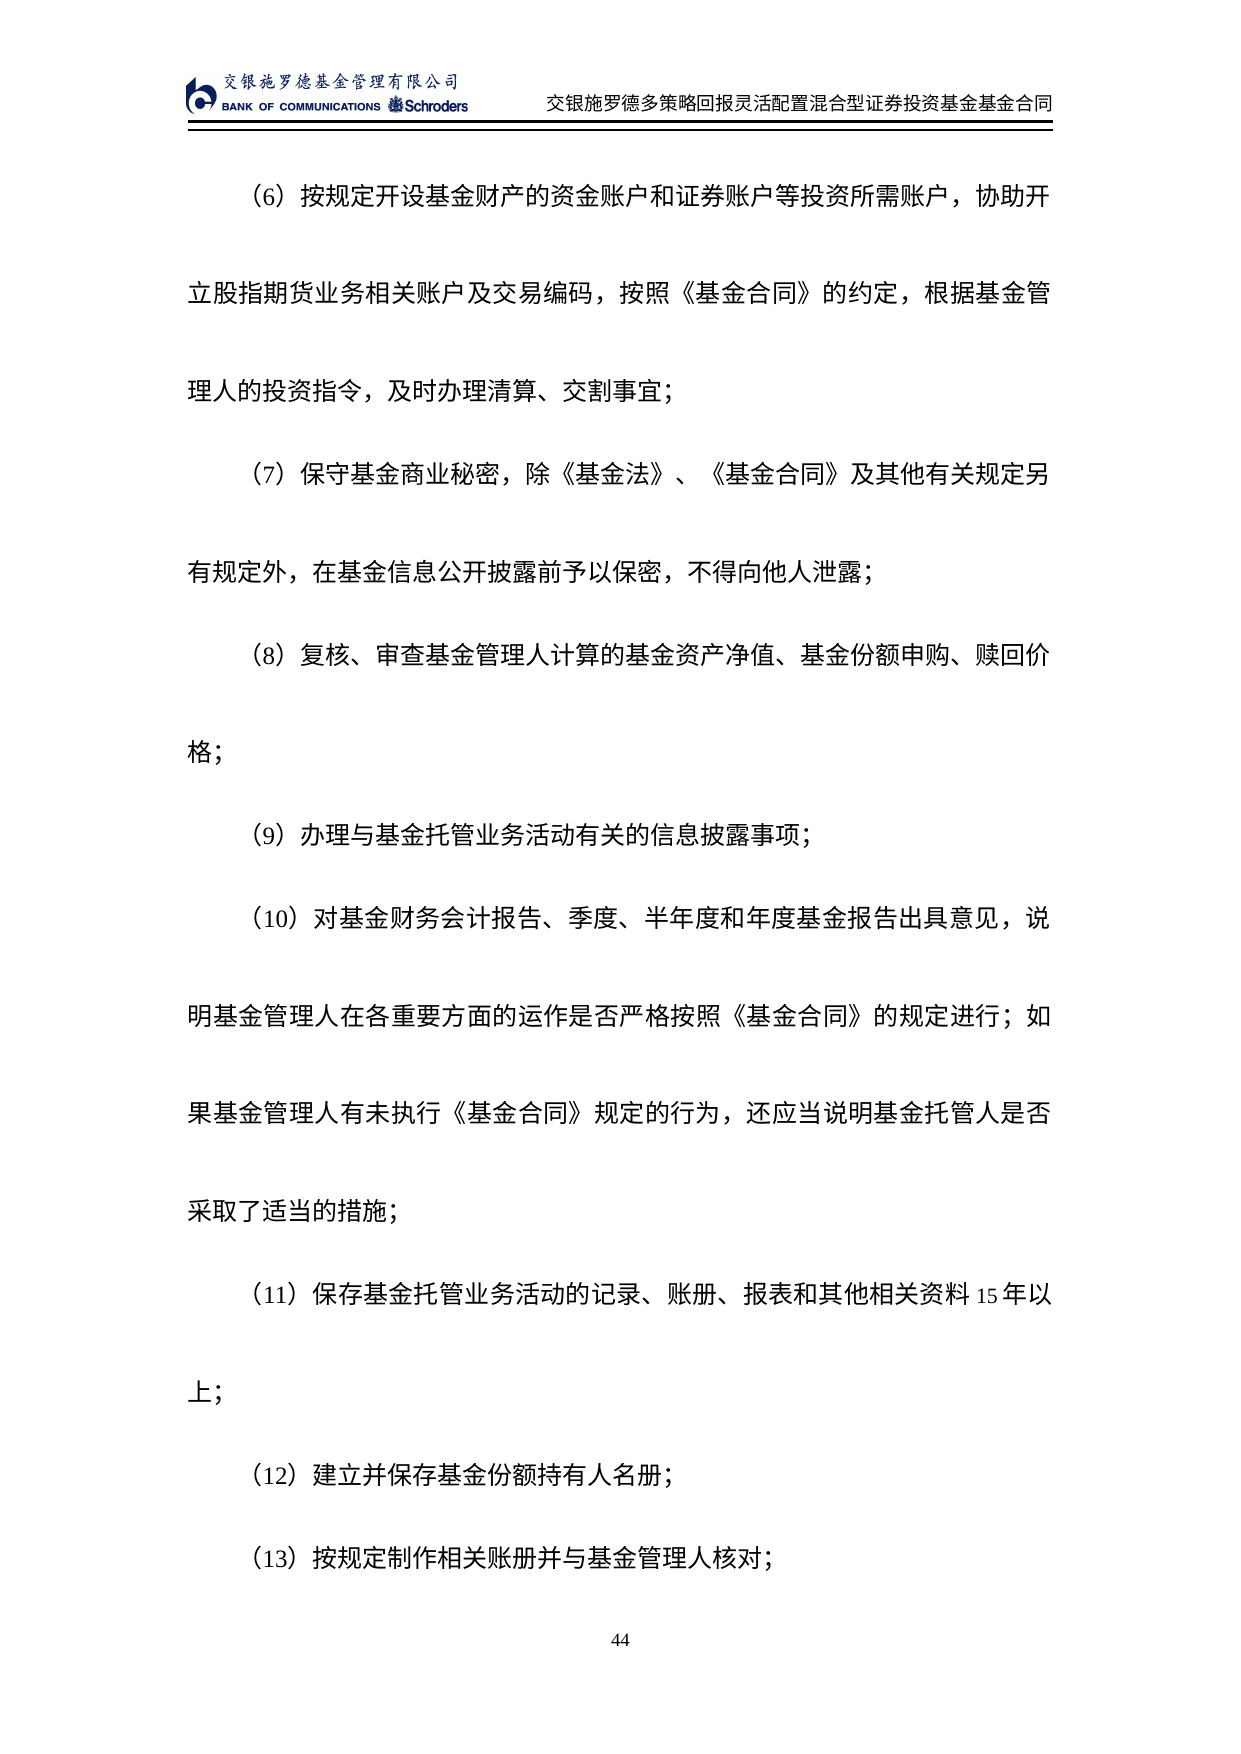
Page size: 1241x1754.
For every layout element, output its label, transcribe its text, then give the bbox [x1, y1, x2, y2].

text （9）办理与基金托管业务活动有关的信息披露事项； [187, 801, 1053, 866]
text （12）建立并保存基金份额持有人名册； [187, 1441, 1053, 1506]
text （11）保存基金托管业务活动的记录、账册、报表和其他相关资料15年以上； [187, 1260, 1053, 1423]
text （13）按规定制作相关账册并与基金管理人核对； [187, 1524, 1053, 1589]
text （6）按规定开设基金财产的资金账户和证券账户等投资所需账户，协助开立股指期货业务相关账户及交易编码，按照《基金合同》的约定，根据基金管理人的投资指令，及时办理清算、交割事宜； [187, 162, 1053, 422]
text （8）复核、审查基金管理人计算的基金资产净值、基金份额申购、赎回价格； [187, 621, 1053, 783]
picture [186, 73, 468, 114]
text （10）对基金财务会计报告、季度、半年度和年度基金报告出具意见，说明基金管理人在各重要方面的运作是否严格按照《基金合同》的规定进行；如果基金管理人有未执行《基金合同》规定的行为，还应当说明基金托管人是否采取了适当的措施； [187, 884, 1053, 1242]
text （7）保守基金商业秘密，除《基金法》、《基金合同》及其他有关规定另有规定外，在基金信息公开披露前予以保密，不得向他人泄露； [187, 440, 1053, 603]
